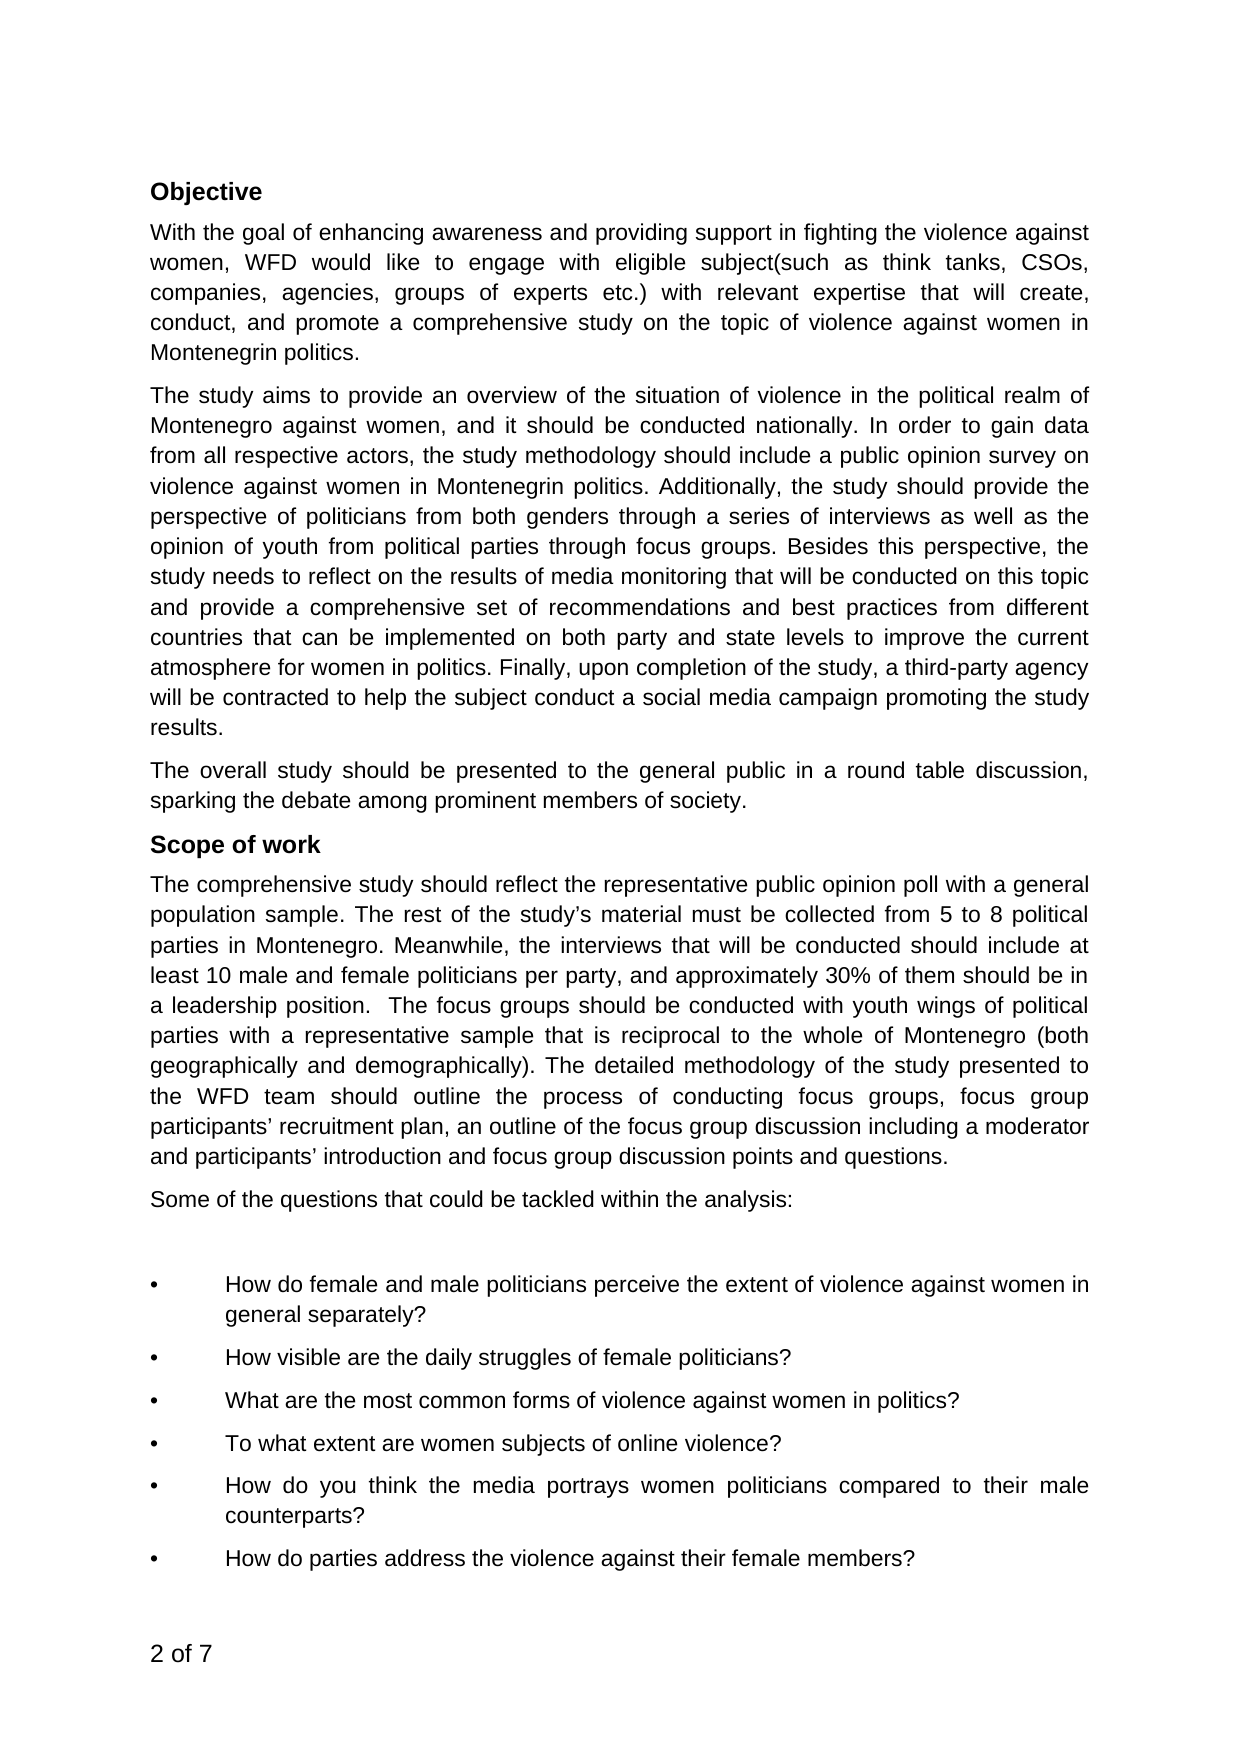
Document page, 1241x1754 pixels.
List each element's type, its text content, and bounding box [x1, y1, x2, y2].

text With the goal of enhancing awareness and providing support in fighting the violence against women, WFD would like to engage with eligible subject(such as think tanks, CSOs, companies, agencies, groups of experts etc.) with relevant expertise that will create, conduct, and promote a comprehensive study on the topic of violence against women in Montenegrin politics. [150, 218, 1090, 366]
text The study aims to provide an overview of the situation of violence in the political realm of Montenegro against women, and it should be conducted nationally. In order to gain data from all respective actors, the study methodology should include a public opinion survey on violence against women in Montenegrin politics. Additionally, the study should provide the perspective of politicians from both genders through a series of interviews as well as the opinion of youth from political parties through focus groups. Besides this perspective, the study needs to reflect on the results of media monitoring that will be conducted on this topic and provide a comprehensive set of recommendations and best practices from different countries that can be implemented on both party and state levels to improve the current atmosphere for women in politics. Finally, upon completion of the study, a third-party agency will be contracted to help the subject conduct a social media campaign promoting the study results. [150, 382, 1090, 741]
text • How visible are the daily struggles of female politicians? [150, 1344, 1090, 1370]
text • To what extent are women subjects of online violence? [150, 1429, 1090, 1456]
text Some of the questions that could be tackled within the analysis: [150, 1186, 1090, 1212]
text The comprehensive study should reflect the representative public opinion poll with a general population sample. The rest of the study’s material must be collected from 5 to 8 political parties in Montenegro. Meanwhile, the interviews that will be conducted should include at least 10 male and female politicians per party, and approximately 30% of them should be in a leadership position. The focus groups should be conducted with youth wings of political parties with a representative sample that is reciprocal to the whole of Montenegro (both geographically and demographically). The detailed methodology of the study presented to the WFD team should outline the process of conducting focus groups, focus group participants’ recruitment plan, an outline of the focus group discussion including a moderator and participants’ introduction and focus group discussion points and questions. [150, 871, 1090, 1169]
text The overall study should be presented to the general public in a round table discussion, sparking the debate among prominent members of society. [150, 757, 1090, 813]
text • How do parties address the violence against their female members? [150, 1545, 1090, 1571]
subtitle Scope of work [150, 830, 1090, 859]
text • How do female and male politicians perceive the extent of violence against women in general separately? [150, 1271, 1090, 1328]
subtitle Objective [150, 177, 1090, 206]
text • What are the most common forms of violence against women in politics? [150, 1387, 1090, 1413]
text • How do you think the media portrays women politicians compared to their male counterparts? [150, 1472, 1090, 1529]
